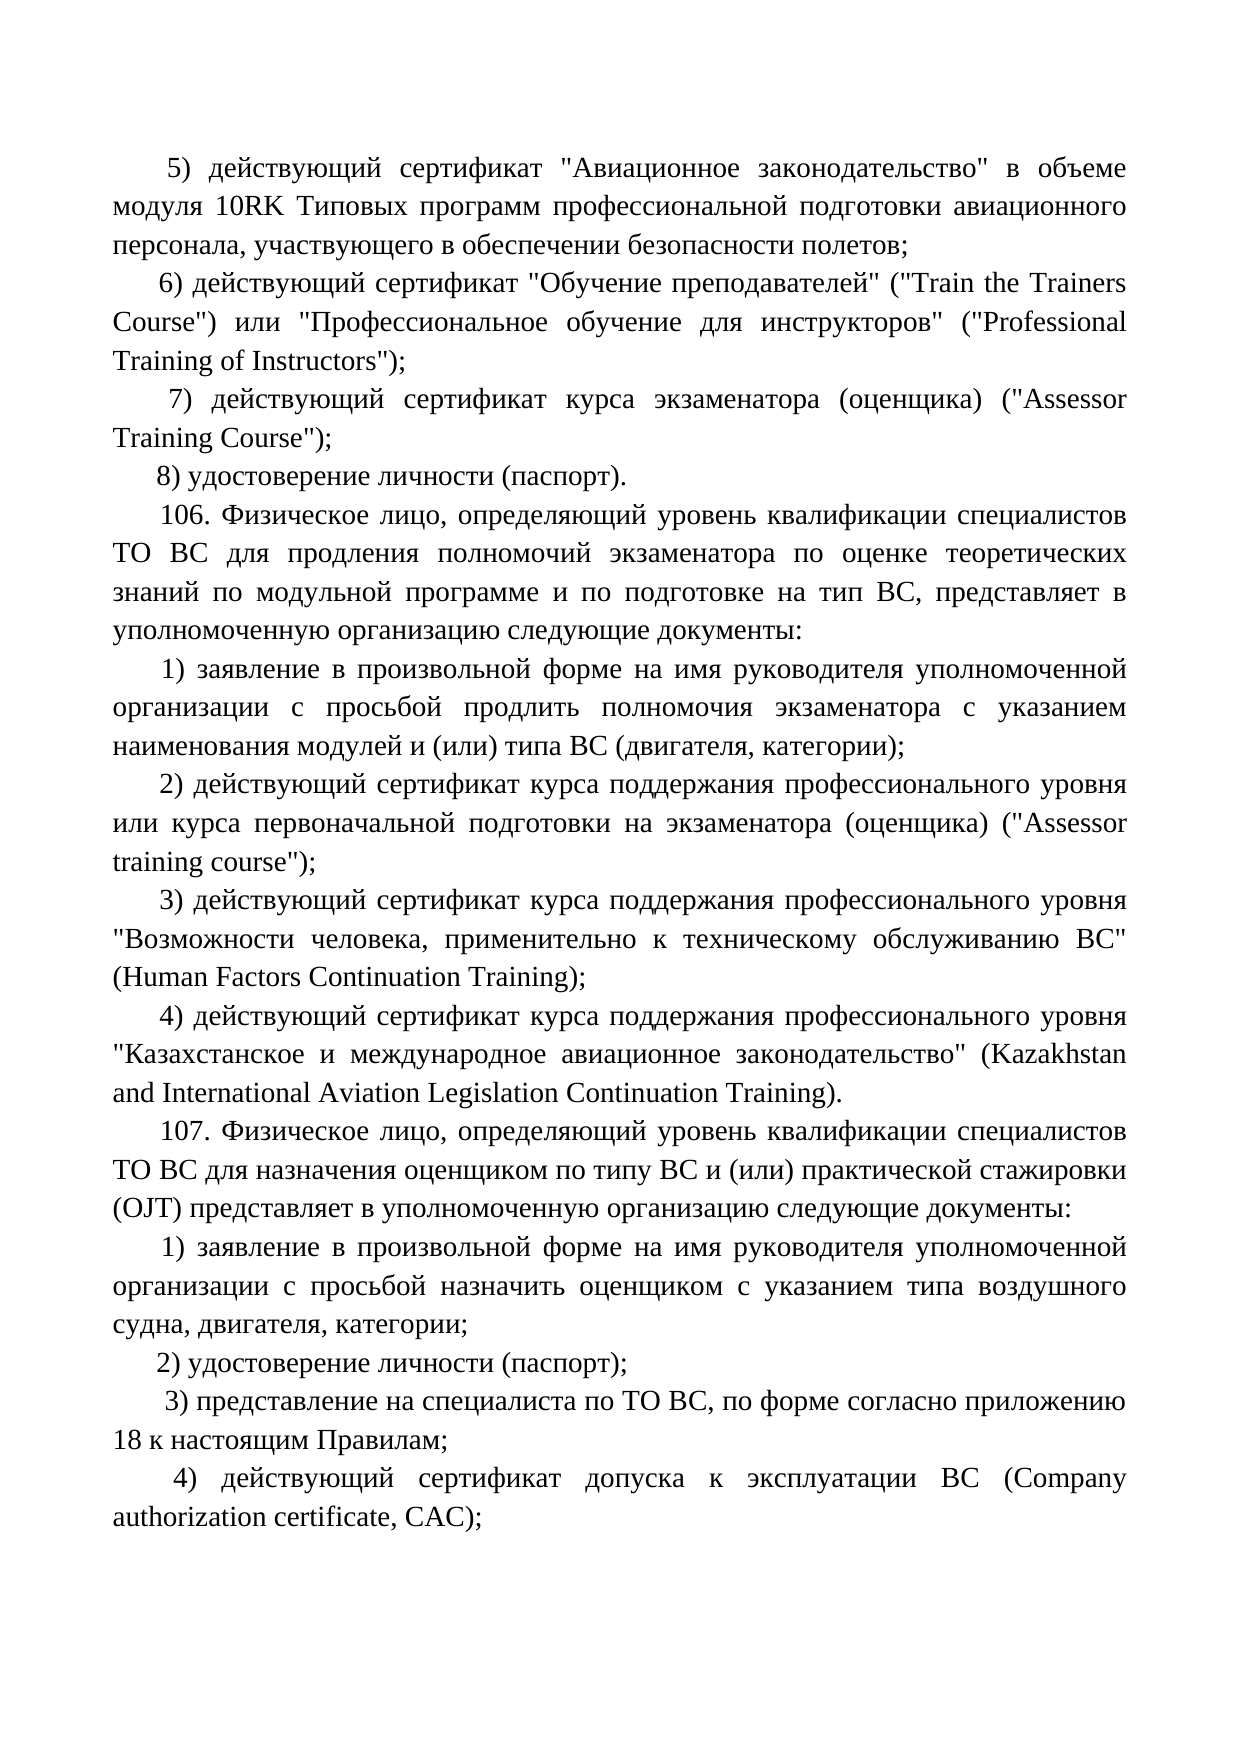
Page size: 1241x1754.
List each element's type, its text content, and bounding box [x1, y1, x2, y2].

text 5) действующий сертификат "Авиационное законодательство" в объеме модуля 10RK Типовых программ профессиональной подготовки авиационного персонала, участвующего в обеспечении безопасности полетов; [112, 150, 1128, 261]
text 4) действующий сертификат допуска к эксплуатации ВС (Company authorization certificate, CAC); [112, 1460, 1128, 1532]
text 106. Физическое лицо, определяющий уровень квалификации специалистов ТО ВС для продления полномочий экзаменатора по оценке теоретических знаний по модульной программе и по подготовке на тип ВС, представляет в уполномоченную организацию следующие документы: [112, 497, 1128, 646]
text 3) действующий сертификат курса поддержания профессионального уровня "Возможности человека, применительно к техническому обслуживанию ВС" (Human Factors Continuation Training); [112, 882, 1128, 993]
text 2) действующий сертификат курса поддержания профессионального уровня или курса первоначальной подготовки на экзаменатора (оценщика) ("Assessor training course"); [112, 767, 1128, 877]
text 4) действующий сертификат курса поддержания профессионального уровня "Казахстанское и международное авиационное законодательство" (Kazakhstan and International Aviation Legislation Continuation Training). [112, 998, 1128, 1108]
text 7) действующий сертификат курса экзаменатора (оценщика) ("Assessor Training Course"); [112, 381, 1128, 453]
text 1) заявление в произвольной форме на имя руководителя уполномоченной организации с просьбой назначить оценщиком с указанием типа воздушного судна, двигателя, категории; [112, 1229, 1128, 1340]
text 1) заявление в произвольной форме на имя руководителя уполномоченной организации с просьбой продлить полномочия экзаменатора с указанием наименования модулей и (или) типа ВС (двигателя, категории); [112, 651, 1128, 762]
text 107. Физическое лицо, определяющий уровень квалификации специалистов ТО ВС для назначения оценщиком по типу ВС и (или) практической стажировки (OJT) представляет в уполномоченную организацию следующие документы: [112, 1113, 1128, 1224]
text 2) удостоверение личности (паспорт); [112, 1345, 1128, 1378]
text 3) представление на специалиста по ТО ВС, по форме согласно приложению 18 к настоящим Правилам; [112, 1383, 1128, 1455]
text 6) действующий сертификат "Обучение преподавателей" ("Train the Trainers Course") или "Профессиональное обучение для инструкторов" ("Professional Training of Instructors"); [112, 266, 1128, 376]
text 8) удостоверение личности (паспорт). [112, 458, 1128, 492]
